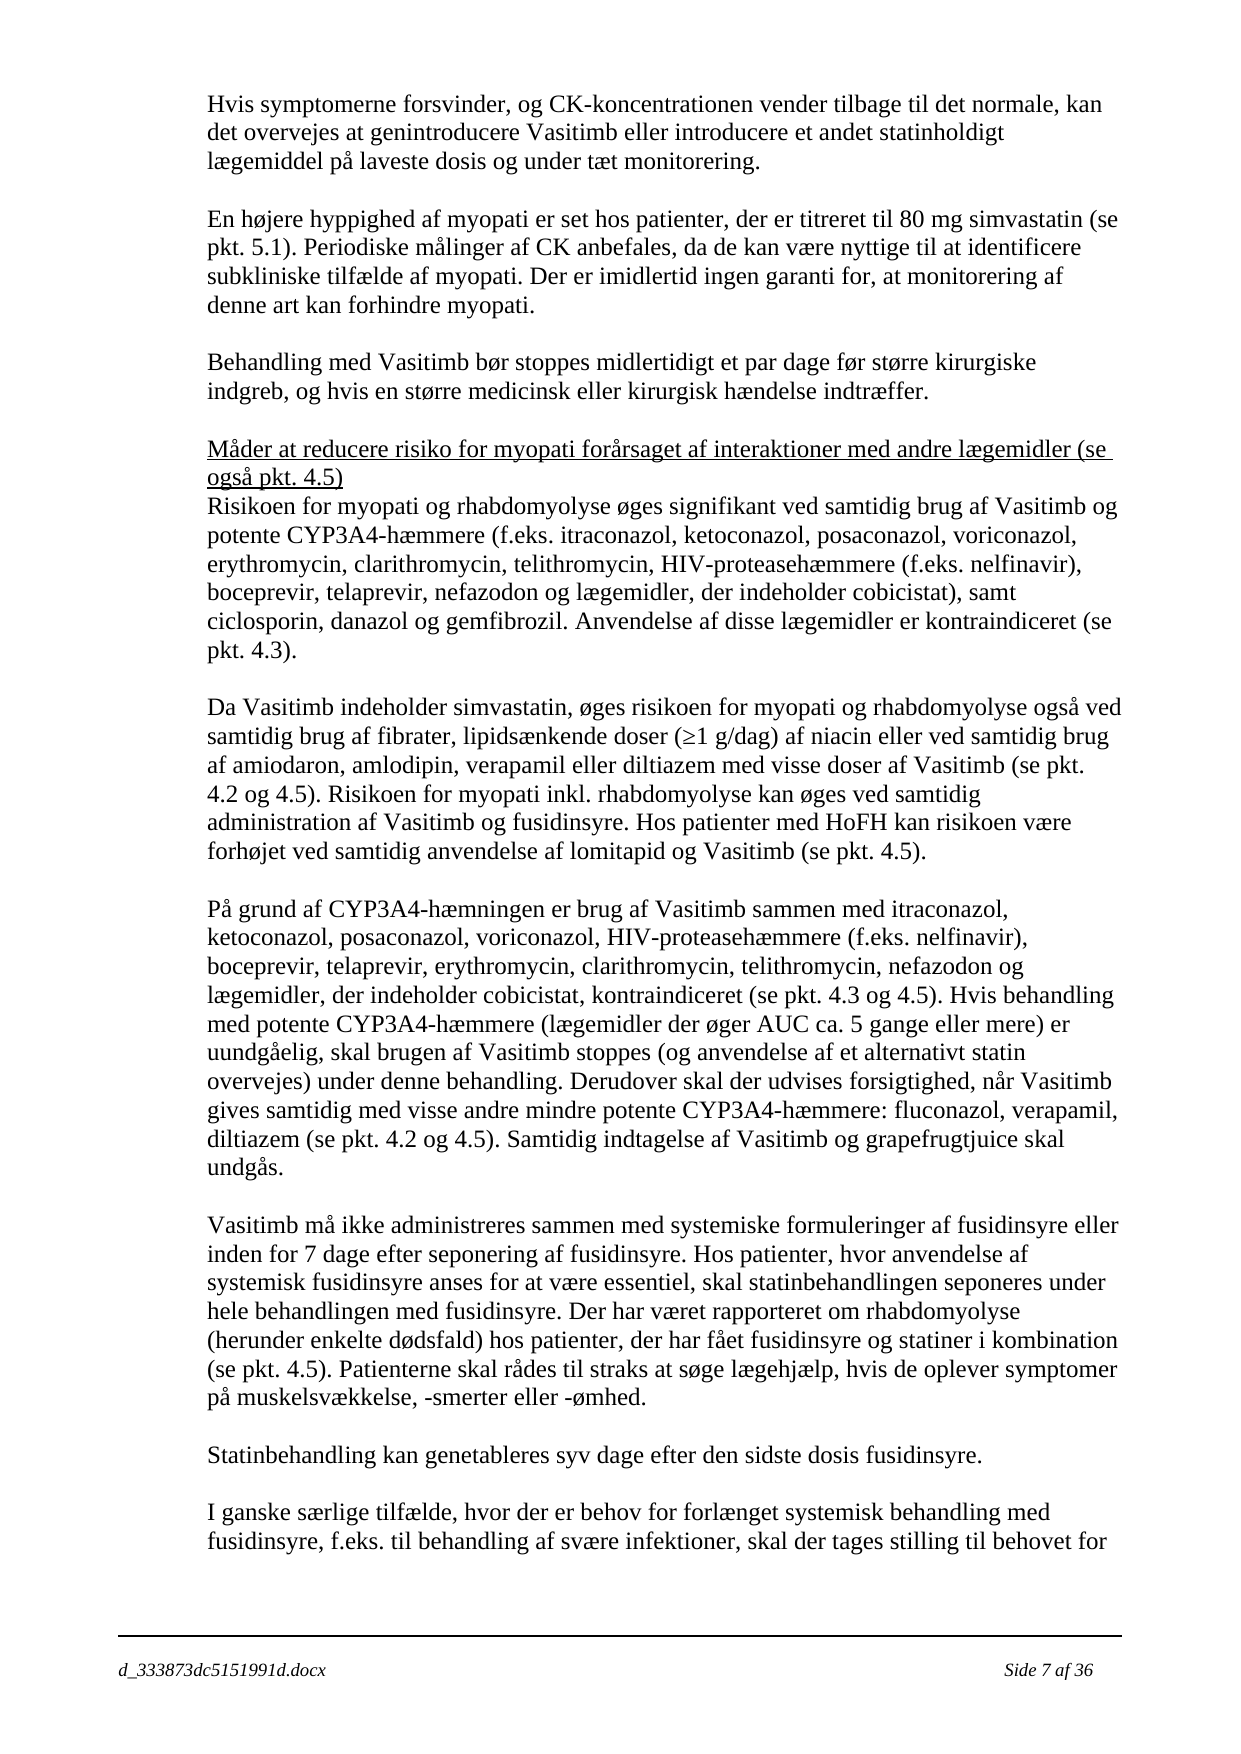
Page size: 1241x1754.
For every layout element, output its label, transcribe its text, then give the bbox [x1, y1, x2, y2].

text Behandling med Vasitimb bør stoppes midlertidigt et par dage før større kirurgiske indgreb, og hvis en større medicinsk eller kirurgisk hændelse indtræffer. [207, 347, 1122, 405]
text På grund af CYP3A4-hæmningen er brug af Vasitimb sammen med itraconazol, ketoconazol, posaconazol, voriconazol, HIV-proteasehæmmere (f.eks. nelfinavir), boceprevir, telaprevir, erythromycin, clarithromycin, telithromycin, nefazodon og lægemidler, der indeholder cobicistat, kontraindiceret (se pkt. 4.3 og 4.5). Hvis behandling med potente CYP3A4-hæmmere (lægemidler der øger AUC ca. 5 gange eller mere) er uundgåelig, skal brugen af Vasitimb stoppes (og anvendelse af et alternativt statin overvejes) under denne behandling. Derudover skal der udvises forsigtighed, når Vasitimb gives samtidig med visse andre mindre potente CYP3A4-hæmmere: fluconazol, verapamil, diltiazem (se pkt. 4.2 og 4.5). Samtidig indtagelse af Vasitimb og grapefrugtjuice skal undgås. [207, 894, 1122, 1181]
text Hvis symptomerne forsvinder, og CK-koncentrationen vender tilbage til det normale, kan det overvejes at genintroducere Vasitimb eller introducere et andet statinholdigt lægemiddel på laveste dosis og under tæt monitorering. [207, 89, 1122, 175]
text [207, 1497, 1122, 1555]
text Statinbehandling kan genetableres syv dage efter den sidste dosis fusidinsyre. [207, 1440, 1122, 1469]
text Måder at reducere risiko for myopati forårsaget af interaktioner med andre lægemidler (se også pkt. 4.5) [207, 434, 1122, 491]
text Vasitimb må ikke administreres sammen med systemiske formuleringer af fusidinsyre eller inden for 7 dage efter seponering af fusidinsyre. Hos patienter, hvor anvendelse af systemisk fusidinsyre anses for at være essentiel, skal statinbehandlingen seponeres under hele behandlingen med fusidinsyre. Der har været rapporteret om rhabdomyolyse (herunder enkelte dødsfald) hos patienter, der har fået fusidinsyre og statiner i kombination (se pkt. 4.5). Patienterne skal rådes til straks at søge lægehjælp, hvis de oplever symptomer på muskelsvækkelse, -smerter eller -ømhed. [207, 1210, 1122, 1411]
text Risikoen for myopati og rhabdomyolyse øges signifikant ved samtidig brug af Vasitimb og potente CYP3A4-hæmmere (f.eks. itraconazol, ketoconazol, posaconazol, voriconazol, erythromycin, clarithromycin, telithromycin, HIV-proteasehæmmere (f.eks. nelfinavir), boceprevir, telaprevir, nefazodon og lægemidler, der indeholder cobicistat), samt ciclosporin, danazol og gemfibrozil. Anvendelse af disse lægemidler er kontraindiceret (se pkt. 4.3). [207, 491, 1122, 664]
text Da Vasitimb indeholder simvastatin, øges risikoen for myopati og rhabdomyolyse også ved samtidig brug af fibrater, lipidsænkende doser (≥1 g/dag) af niacin eller ved samtidig brug af amiodaron, amlodipin, verapamil eller diltiazem med visse doser af Vasitimb (se pkt. 4.2 og 4.5). Risikoen for myopati inkl. rhabdomyolyse kan øges ved samtidig administration af Vasitimb og fusidinsyre. Hos patienter med HoFH kan risikoen være forhøjet ved samtidig anvendelse af lomitapid og Vasitimb (se pkt. 4.5). [207, 692, 1122, 865]
text En højere hyppighed af myopati er set hos patienter, der er titreret til 80 mg simvastatin (se pkt. 5.1). Periodiske målinger af CK anbefales, da de kan være nyttige til at identificere subkliniske tilfælde af myopati. Der er imidlertid ingen garanti for, at monitorering af denne art kan forhindre myopati. [207, 204, 1122, 319]
